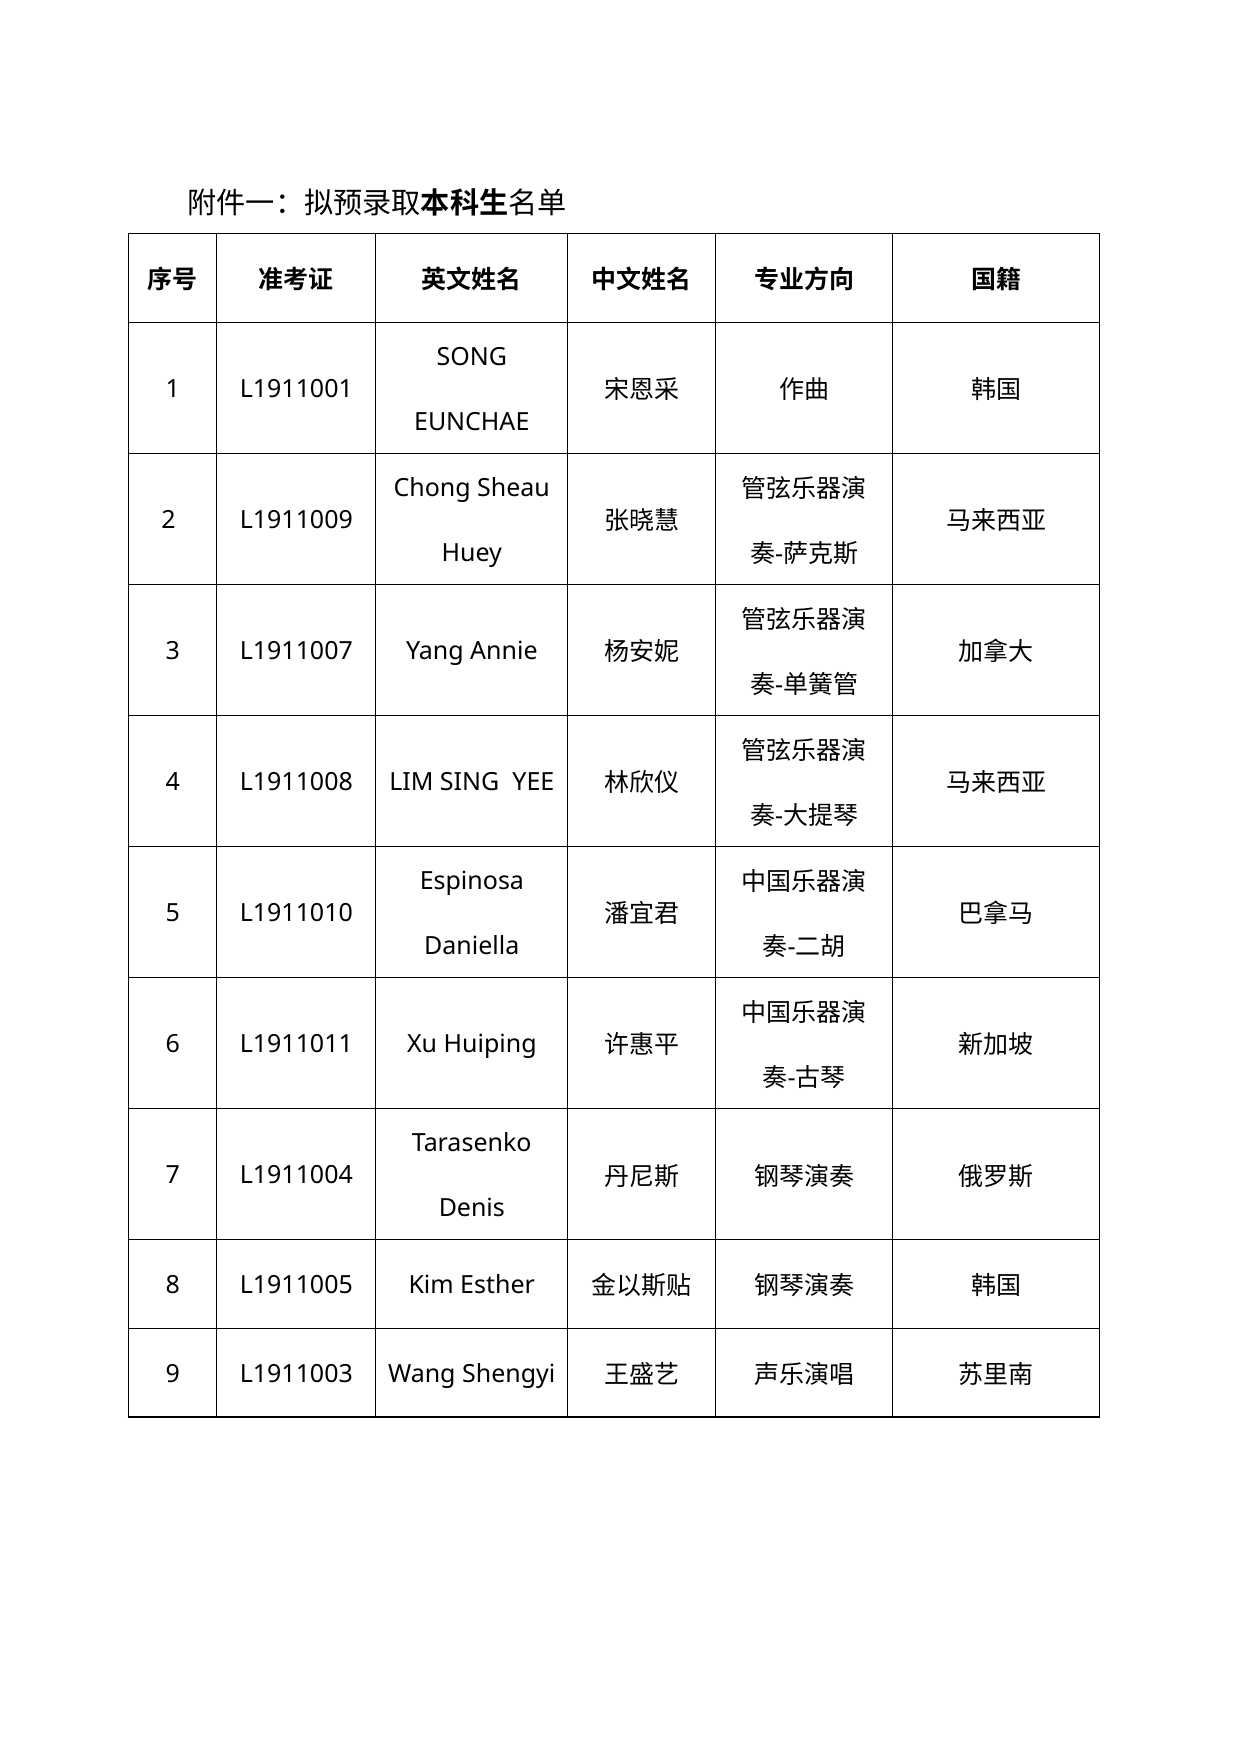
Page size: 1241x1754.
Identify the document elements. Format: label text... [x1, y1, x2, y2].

table_cell 中国乐器演奏-古琴 [716, 978, 892, 1108]
table_cell 韩国 [893, 323, 1099, 453]
table_cell 王盛艺 [568, 1329, 715, 1416]
table_cell 4 [129, 716, 216, 846]
table_cell L1911010 [217, 847, 375, 977]
table_cell 作曲 [716, 323, 892, 453]
table_cell 2 [129, 454, 216, 584]
table_cell L1911003 [217, 1329, 375, 1416]
table_cell 杨安妮 [568, 585, 715, 715]
table_cell L1911011 [217, 978, 375, 1108]
table_cell Xu Huiping [376, 978, 567, 1108]
table_cell 林欣仪 [568, 716, 715, 846]
table_cell Espinosa Daniella [376, 847, 567, 977]
table_cell 许惠平 [568, 978, 715, 1108]
table_cell 中国乐器演奏-二胡 [716, 847, 892, 977]
table_header 国籍 [893, 234, 1099, 322]
table_cell 加拿大 [893, 585, 1099, 715]
table_header 序号 [129, 234, 216, 322]
table_cell L1911005 [217, 1240, 375, 1328]
table_cell 3 [129, 585, 216, 715]
table_cell 新加坡 [893, 978, 1099, 1108]
table_header 专业方向 [716, 234, 892, 322]
table_header 中文姓名 [568, 234, 715, 322]
table_cell 韩国 [893, 1240, 1099, 1328]
table_cell Chong Sheau Huey [376, 454, 567, 584]
table_cell 7 [129, 1109, 216, 1239]
table_cell Yang Annie [376, 585, 567, 715]
table_header 准考证 [217, 234, 375, 322]
table_cell Wang Shengyi [376, 1329, 567, 1416]
table_cell 马来西亚 [893, 716, 1099, 846]
table_cell L1911009 [217, 454, 375, 584]
table_cell 5 [129, 847, 216, 977]
table_cell 钢琴演奏 [716, 1240, 892, 1328]
table_cell 宋恩采 [568, 323, 715, 453]
table_cell LIM SING YEE [376, 716, 567, 846]
table_cell 马来西亚 [893, 454, 1099, 584]
table_cell L1911008 [217, 716, 375, 846]
table_cell 管弦乐器演奏-大提琴 [716, 716, 892, 846]
table_cell 1 [129, 323, 216, 453]
table_cell 钢琴演奏 [716, 1109, 892, 1239]
text 附件一：拟预录取本科生名单 [187, 168, 1053, 233]
table_cell 丹尼斯 [568, 1109, 715, 1239]
table_cell L1911004 [217, 1109, 375, 1239]
table_cell 俄罗斯 [893, 1109, 1099, 1239]
table_cell 张晓慧 [568, 454, 715, 584]
table_cell 6 [129, 978, 216, 1108]
table_cell 8 [129, 1240, 216, 1328]
table_cell 管弦乐器演奏-萨克斯 [716, 454, 892, 584]
table_cell 潘宜君 [568, 847, 715, 977]
table_header 英文姓名 [376, 234, 567, 322]
table_cell L1911001 [217, 323, 375, 453]
table_cell SONG EUNCHAE [376, 323, 567, 453]
table_cell 声乐演唱 [716, 1329, 892, 1416]
table_cell Kim Esther [376, 1240, 567, 1328]
table_cell L1911007 [217, 585, 375, 715]
table_cell 9 [129, 1329, 216, 1416]
table_cell 金以斯贴 [568, 1240, 715, 1328]
table_cell Tarasenko Denis [376, 1109, 567, 1239]
table_cell 管弦乐器演奏-单簧管 [716, 585, 892, 715]
table_cell 苏里南 [893, 1329, 1099, 1416]
table_cell 巴拿马 [893, 847, 1099, 977]
